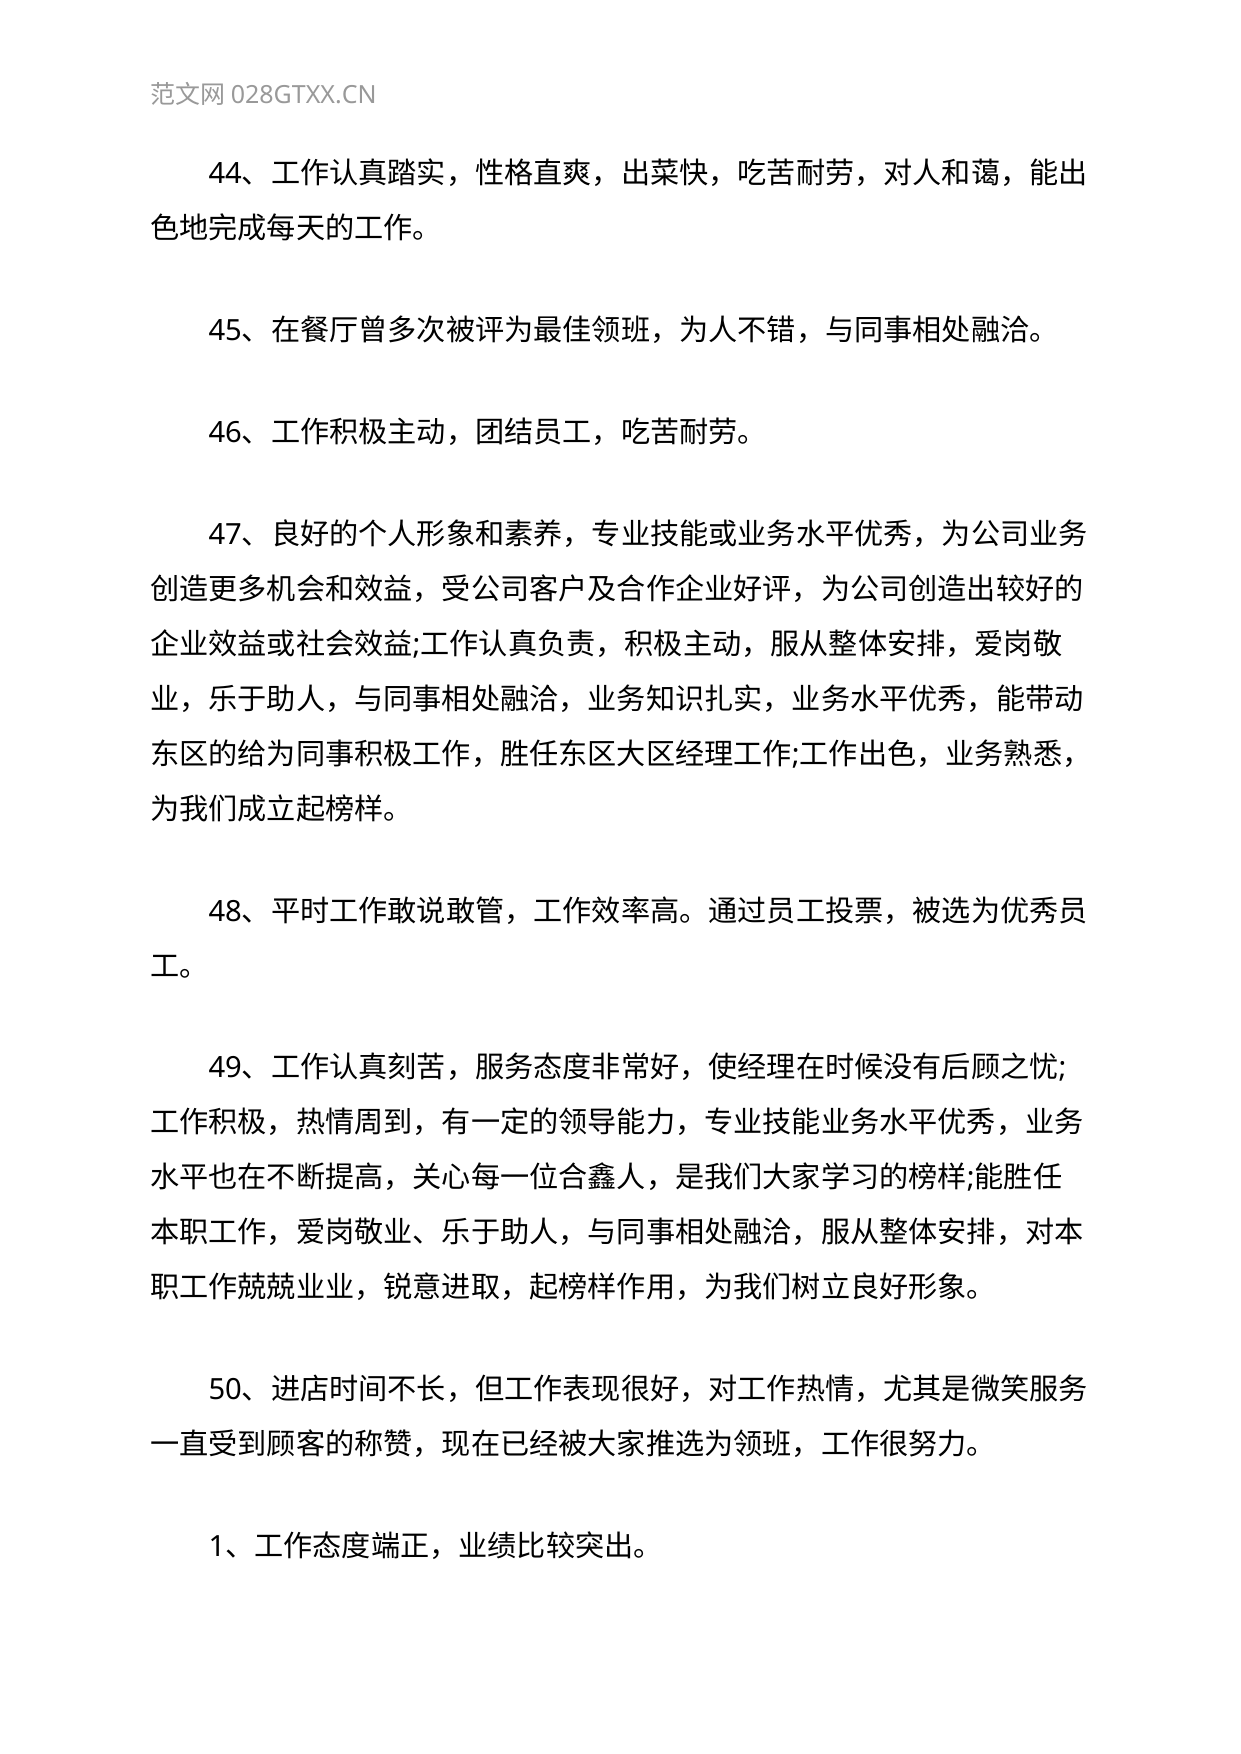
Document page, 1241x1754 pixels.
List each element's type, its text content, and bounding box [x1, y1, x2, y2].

text 46、工作积极主动，团结员工，吃苦耐劳。 [150, 409, 1090, 451]
text 44、工作认真踏实，性格直爽，出菜快，吃苦耐劳，对人和蔼，能出色地完成每天的工作。 [150, 150, 1090, 247]
text 45、在餐厅曾多次被评为最佳领班，为人不错，与同事相处融洽。 [150, 307, 1090, 349]
text 49、工作认真刻苦，服务态度非常好，使经理在时候没有后顾之忧;工作积极，热情周到，有一定的领导能力，专业技能业务水平优秀，业务水平也在不断提高，关心每一位合鑫人，是我们大家学习的榜样;能胜任本职工作，爱岗敬业、乐于助人，与同事相处融洽，服从整体安排，对本职工作兢兢业业，锐意进取，起榜样作用，为我们树立良好形象。 [150, 1044, 1090, 1306]
text 47、良好的个人形象和素养，专业技能或业务水平优秀，为公司业务创造更多机会和效益，受公司客户及合作企业好评，为公司创造出较好的企业效益或社会效益;工作认真负责，积极主动，服从整体安排，爱岗敬业，乐于助人，与同事相处融洽，业务知识扎实，业务水平优秀，能带动东区的给为同事积极工作，胜任东区大区经理工作;工作出色，业务熟悉，为我们成立起榜样。 [150, 511, 1090, 828]
text 50、进店时间不长，但工作表现很好，对工作热情，尤其是微笑服务一直受到顾客的称赞，现在已经被大家推选为领班，工作很努力。 [150, 1366, 1090, 1463]
text 48、平时工作敢说敢管，工作效率高。通过员工投票，被选为优秀员工。 [150, 887, 1090, 984]
text 1、工作态度端正，业绩比较突出。 [150, 1522, 1090, 1565]
